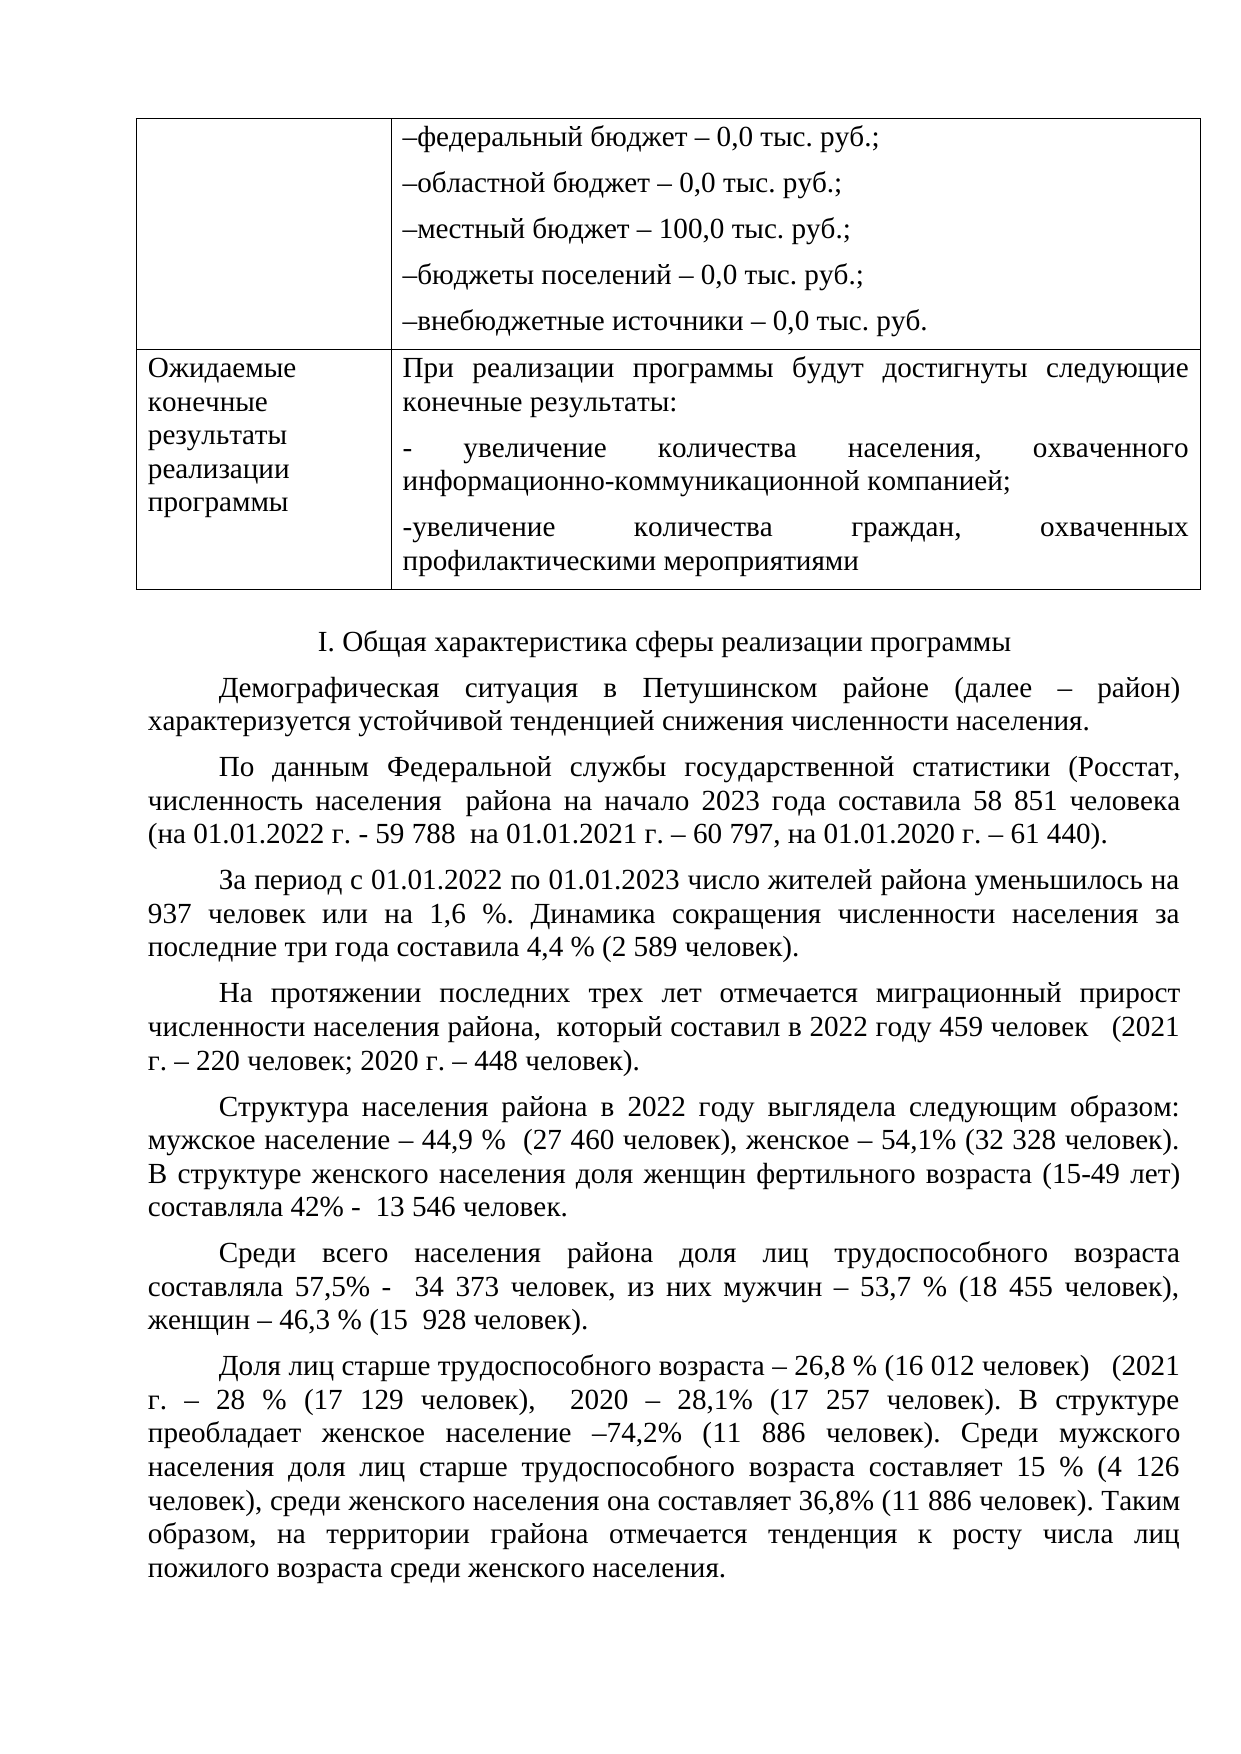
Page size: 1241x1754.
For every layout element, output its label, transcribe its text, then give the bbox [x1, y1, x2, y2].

text I. Общая характеристика сферы реализации программы [148, 624, 1181, 657]
text Доля лиц старше трудоспособного возраста – 26,8 % (16 012 человек) (2021 г. – 28 % (17 129 человек), 2020 – 28,1% (17 257 человек). В структуре преобладает женское население –74,2% (11 886 человек). Среди мужского населения доля лиц старше трудоспособного возраста составляет 15 % (4 126 человек), среди женского населения она составляет 36,8% (11 886 человек). Таким образом, на территории грайона отмечается тенденция к росту числа лиц пожилого возраста среди женского населения. [148, 1348, 1181, 1583]
text Среди всего населения района доля лиц трудоспособного возраста составляла 57,5% - 34 373 человек, из них мужчин – 53,7 % (18 455 человек), женщин – 46,3 % (15 928 человек). [148, 1235, 1181, 1336]
text На протяжении последних трех лет отмечается миграционный прирост численности населения района, который составил в 2022 году 459 человек (2021 г. – 220 человек; 2020 г. – 448 человек). [148, 976, 1181, 1076]
text За период с 01.01.2022 по 01.01.2023 число жителей района уменьшилось на 937 человек или на 1,6 %. Динамика сокращения численности населения за последние три года составила 4,4 % (2 589 человек). [148, 862, 1181, 963]
text Структура населения района в 2022 году выглядела следующим образом: мужское население – 44,9 % (27 460 человек), женское – 54,1% (32 328 человек). В структуре женского населения доля женщин фертильного возраста (15-49 лет) составляла 42% - 13 546 человек. [148, 1089, 1181, 1223]
table_cell Ожидаемые конечные результаты реализации программы [137, 350, 391, 589]
text Демографическая ситуация в Петушинском районе (далее – район) характеризуется устойчивой тенденцией снижения численности населения. [148, 670, 1181, 737]
text По данным Федеральной службы государственной статистики (Росстат, численность населения района на начало 2023 года составила 58 851 человека (на 01.01.2022 г. - 59 788 на 01.01.2021 г. – 60 797, на 01.01.2020 г. – 61 440). [148, 749, 1181, 850]
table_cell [137, 119, 391, 349]
table_cell При реализации программы будут достигнуты следующие конечные результаты: - увеличение количества населения, охваченного информационно-коммуникационной компанией; -увеличение количества граждан, охваченных профилактическими мероприятиями [392, 350, 1200, 589]
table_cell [392, 119, 1200, 349]
